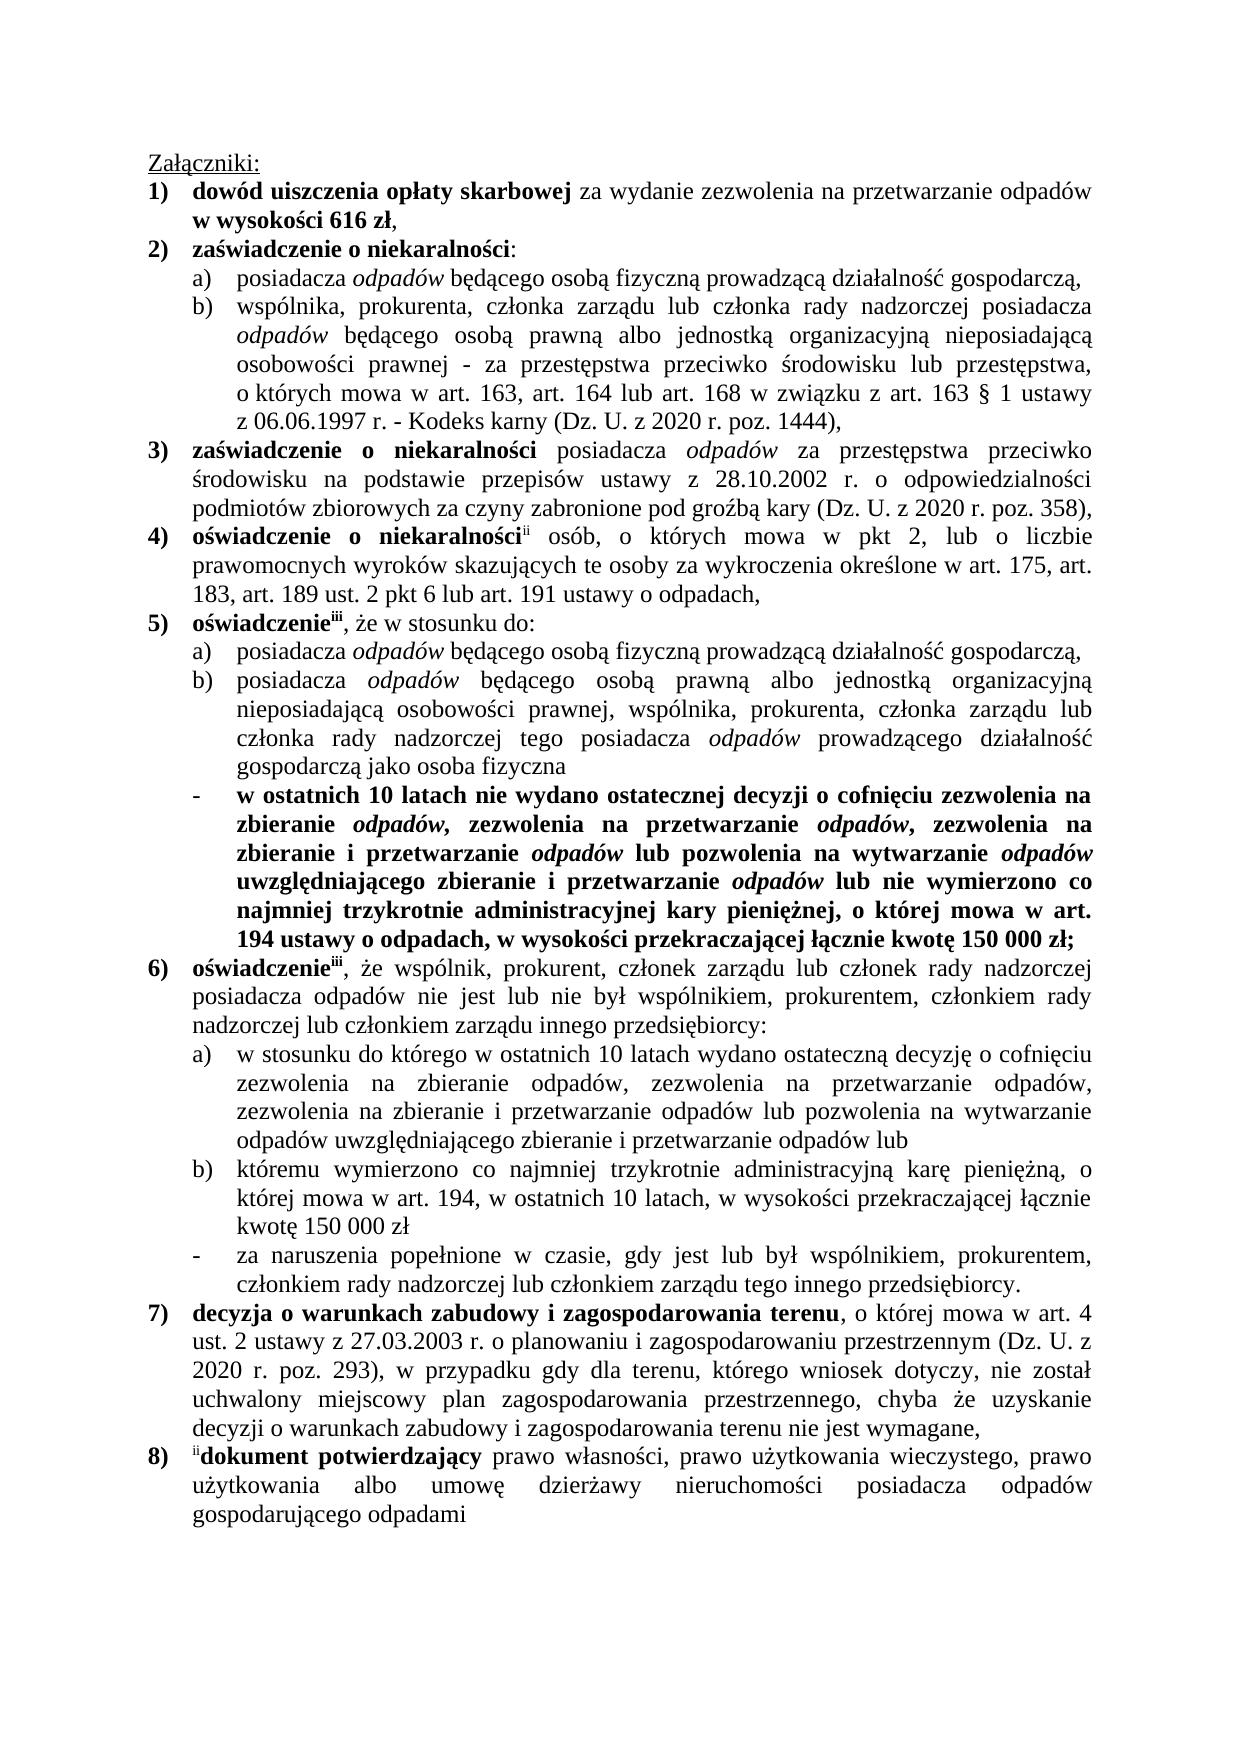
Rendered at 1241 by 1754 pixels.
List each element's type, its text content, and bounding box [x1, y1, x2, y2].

text 2) zaświadczenie o niekaralności: [148, 234, 1093, 263]
text 5) oświadczenieiii, że w stosunku do: [148, 608, 1093, 636]
text - w ostatnich 10 latach nie wydano ostatecznej decyzji o cofnięciu zezwolenia na zbieranie odpadów, zezwolenia na przetwarzanie odpadów, zezwolenia na zbieranie i przetwarzanie odpadów lub pozwolenia na wytwarzanie odpadów uwzględniającego zbieranie i przetwarzanie odpadów lub nie wymierzono co najmniej trzykrotnie administracyjnej kary pieniężnej, o której mowa w art. 194 ustawy o odpadach, w wysokości przekraczającej łącznie kwotę 150 000 zł; [192, 780, 1093, 953]
text 3) zaświadczenie o niekaralności posiadacza odpadów za przestępstwa przeciwko środowisku na podstawie przepisów ustawy z 28.10.2002 r. o odpowiedzialności podmiotów zbiorowych za czyny zabronione pod groźbą kary (Dz. U. z 2020 r. poz. 358), [148, 435, 1093, 521]
text b) wspólnika, prokurenta, członka zarządu lub członka rady nadzorczej posiadacza odpadów będącego osobą prawną albo jednostką organizacyjną nieposiadającą osobowości prawnej - za przestępstwa przeciwko środowisku lub przestępstwa, o których mowa w art. 163, art. 164 lub art. 168 w związku z art. 163 § 1 ustawy z 06.06.1997 r. - Kodeks karny (Dz. U. z 2020 r. poz. 1444), [192, 291, 1093, 435]
text a) posiadacza odpadów będącego osobą fizyczną prowadzącą działalność gospodarczą, [192, 263, 1093, 291]
text a) posiadacza odpadów będącego osobą fizyczną prowadzącą działalność gospodarczą, [192, 636, 1093, 665]
text b) któremu wymierzono co najmniej trzykrotnie administracyjną karę pieniężną, o której mowa w art. 194, w ostatnich 10 latach, w wysokości przekraczającej łącznie kwotę 150 000 zł [192, 1154, 1093, 1240]
text b) posiadacza odpadów będącego osobą prawną albo jednostką organizacyjną nieposiadającą osobowości prawnej, wspólnika, prokurenta, członka zarządu lub członka rady nadzorczej tego posiadacza odpadów prowadzącego działalność gospodarczą jako osoba fizyczna [192, 665, 1093, 780]
text 8) iidokument potwierdzający prawo własności, prawo użytkowania wieczystego, prawo użytkowania albo umowę dzierżawy nieruchomości posiadacza odpadów gospodarującego odpadami [148, 1441, 1093, 1528]
text 1) dowód uiszczenia opłaty skarbowej za wydanie zezwolenia na przetwarzanie odpadów w wysokości 616 zł, [148, 176, 1093, 234]
text 7) decyzja o warunkach zabudowy i zagospodarowania terenu, o której mowa w art. 4 ust. 2 ustawy z 27.03.2003 r. o planowaniu i zagospodarowaniu przestrzennym (Dz. U. z 2020 r. poz. 293), w przypadku gdy dla terenu, którego wniosek dotyczy, nie został uchwalony miejscowy plan zagospodarowania przestrzennego, chyba że uzyskanie decyzji o warunkach zabudowy i zagospodarowania terenu nie jest wymagane, [148, 1298, 1093, 1441]
text Załączniki: [148, 148, 1093, 176]
text 4) oświadczenie o niekaralności osób, o których mowa w pkt 2, lub o liczbie prawomocnych wyroków skazujących te osoby za wykroczenia określone w art. 175, art. 183, art. 189 ust. 2 pkt 6 lub art. 191 ustawy o odpadach, [148, 521, 1093, 608]
text - za naruszenia popełnione w czasie, gdy jest lub był wspólnikiem, prokurentem, członkiem rady nadzorczej lub członkiem zarządu tego innego przedsiębiorcy. [192, 1240, 1093, 1298]
text 6) oświadczenieiii, że wspólnik, prokurent, członek zarządu lub członek rady nadzorczej posiadacza odpadów nie jest lub nie był wspólnikiem, prokurentem, członkiem rady nadzorczej lub członkiem zarządu innego przedsiębiorcy: [148, 953, 1093, 1039]
text a) w stosunku do którego w ostatnich 10 latach wydano ostateczną decyzję o cofnięciu zezwolenia na zbieranie odpadów, zezwolenia na przetwarzanie odpadów, zezwolenia na zbieranie i przetwarzanie odpadów lub pozwolenia na wytwarzanie odpadów uwzględniającego zbieranie i przetwarzanie odpadów lub [192, 1039, 1093, 1154]
